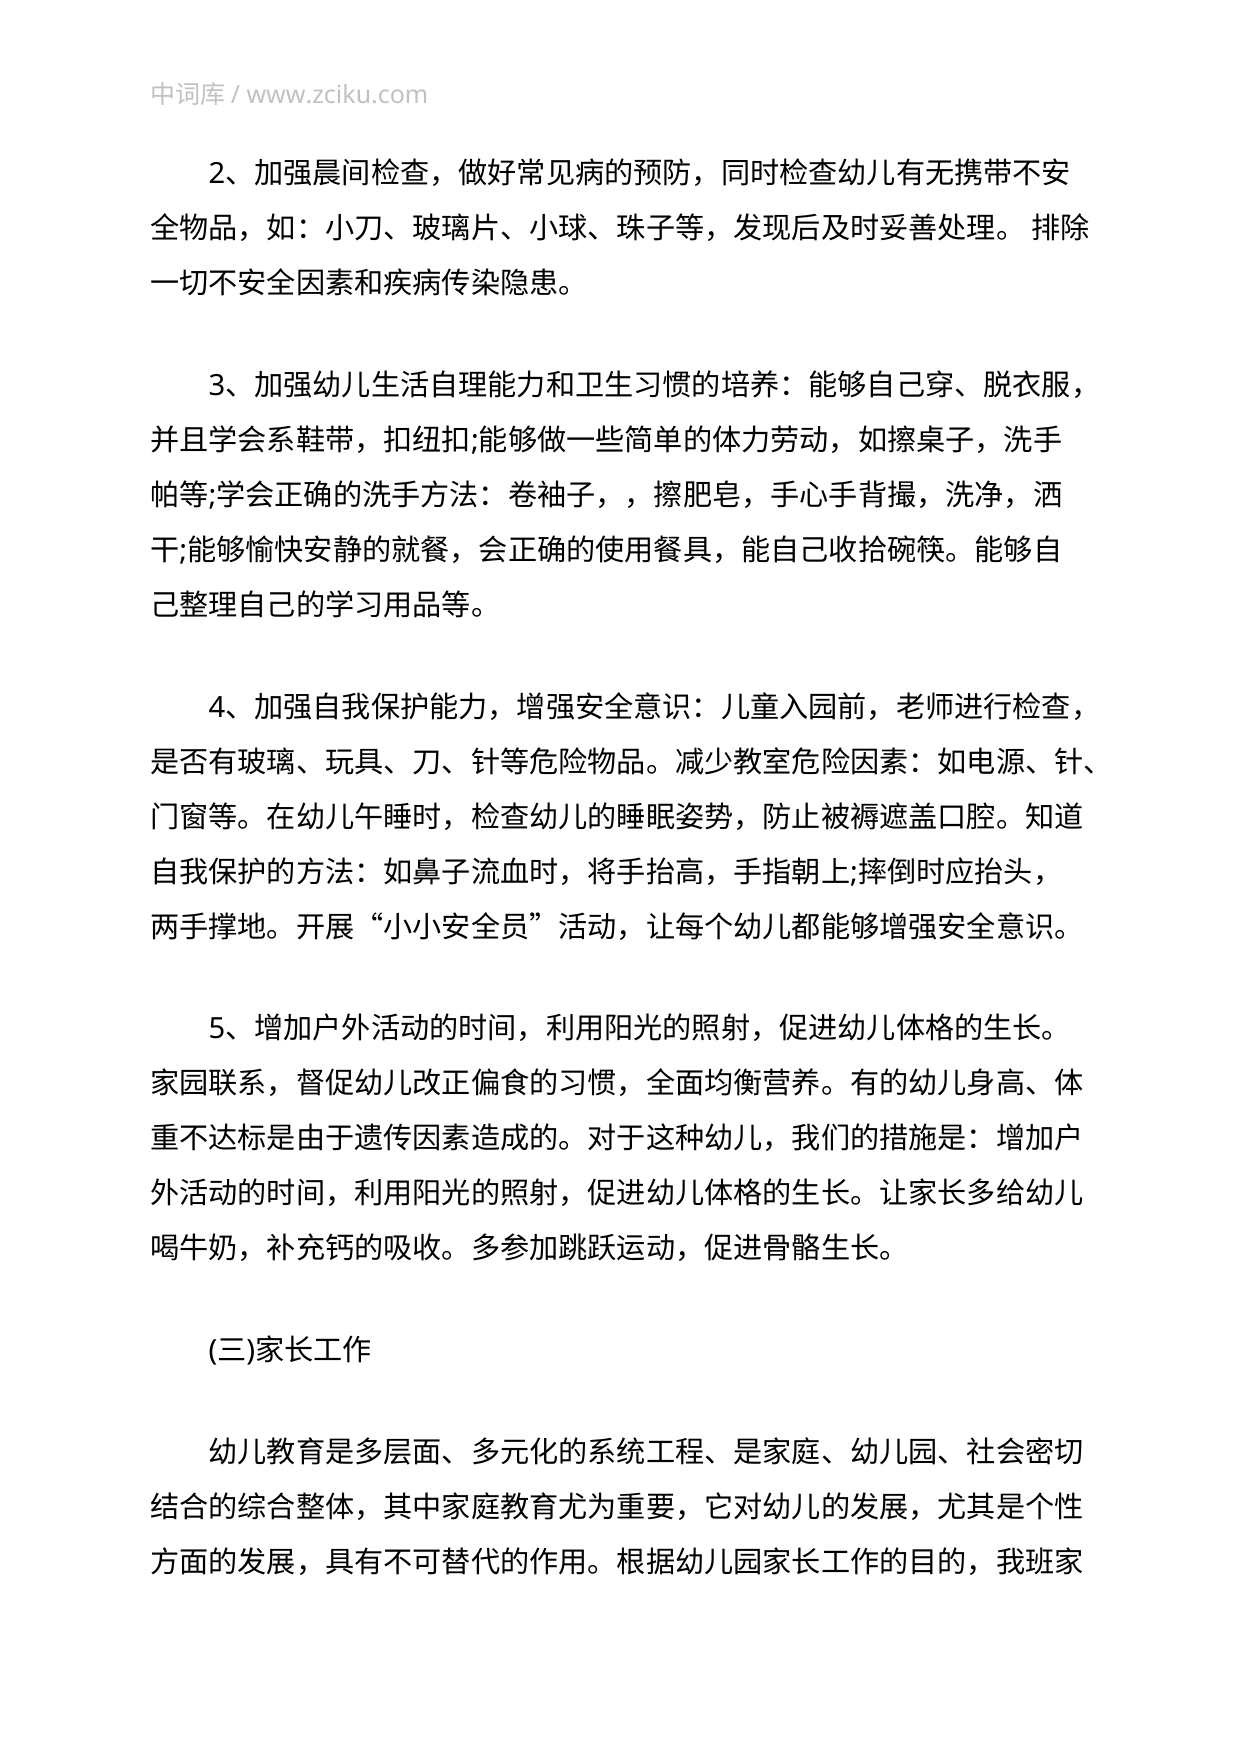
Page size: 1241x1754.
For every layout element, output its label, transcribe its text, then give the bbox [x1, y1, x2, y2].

text 2、加强晨间检查，做好常见病的预防，同时检查幼儿有无携带不安全物品，如：小刀、玻璃片、小球、珠子等，发现后及时妥善处理。 排除一切不安全因素和疾病传染隐患。 [150, 150, 1090, 302]
text 5、增加户外活动的时间，利用阳光的照射，促进幼儿体格的生长。家园联系，督促幼儿改正偏食的习惯，全面均衡营养。有的幼儿身高、体重不达标是由于遗传因素造成的。对于这种幼儿，我们的措施是：增加户外活动的时间，利用阳光的照射，促进幼儿体格的生长。让家长多给幼儿喝牛奶，补充钙的吸收。多参加跳跃运动，促进骨骼生长。 [150, 1005, 1090, 1267]
text 3、加强幼儿生活自理能力和卫生习惯的培养：能够自己穿、脱衣服，并且学会系鞋带，扣纽扣;能够做一些简单的体力劳动，如擦桌子，洗手帕等;学会正确的洗手方法：卷袖子，，擦肥皂，手心手背撮，洗净，洒干;能够愉快安静的就餐，会正确的使用餐具，能自己收拾碗筷。能够自己整理自己的学习用品等。 [150, 362, 1090, 624]
text (三)家长工作 [150, 1326, 1090, 1369]
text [150, 1428, 1090, 1581]
text 4、加强自我保护能力，增强安全意识：儿童入园前，老师进行检查，是否有玻璃、玩具、刀、针等危险物品。减少教室危险因素：如电源、针、门窗等。在幼儿午睡时，检查幼儿的睡眠姿势，防止被褥遮盖口腔。知道自我保护的方法：如鼻子流血时，将手抬高，手指朝上;摔倒时应抬头，两手撑地。开展“小小安全员”活动，让每个幼儿都能够增强安全意识。 [150, 683, 1090, 946]
